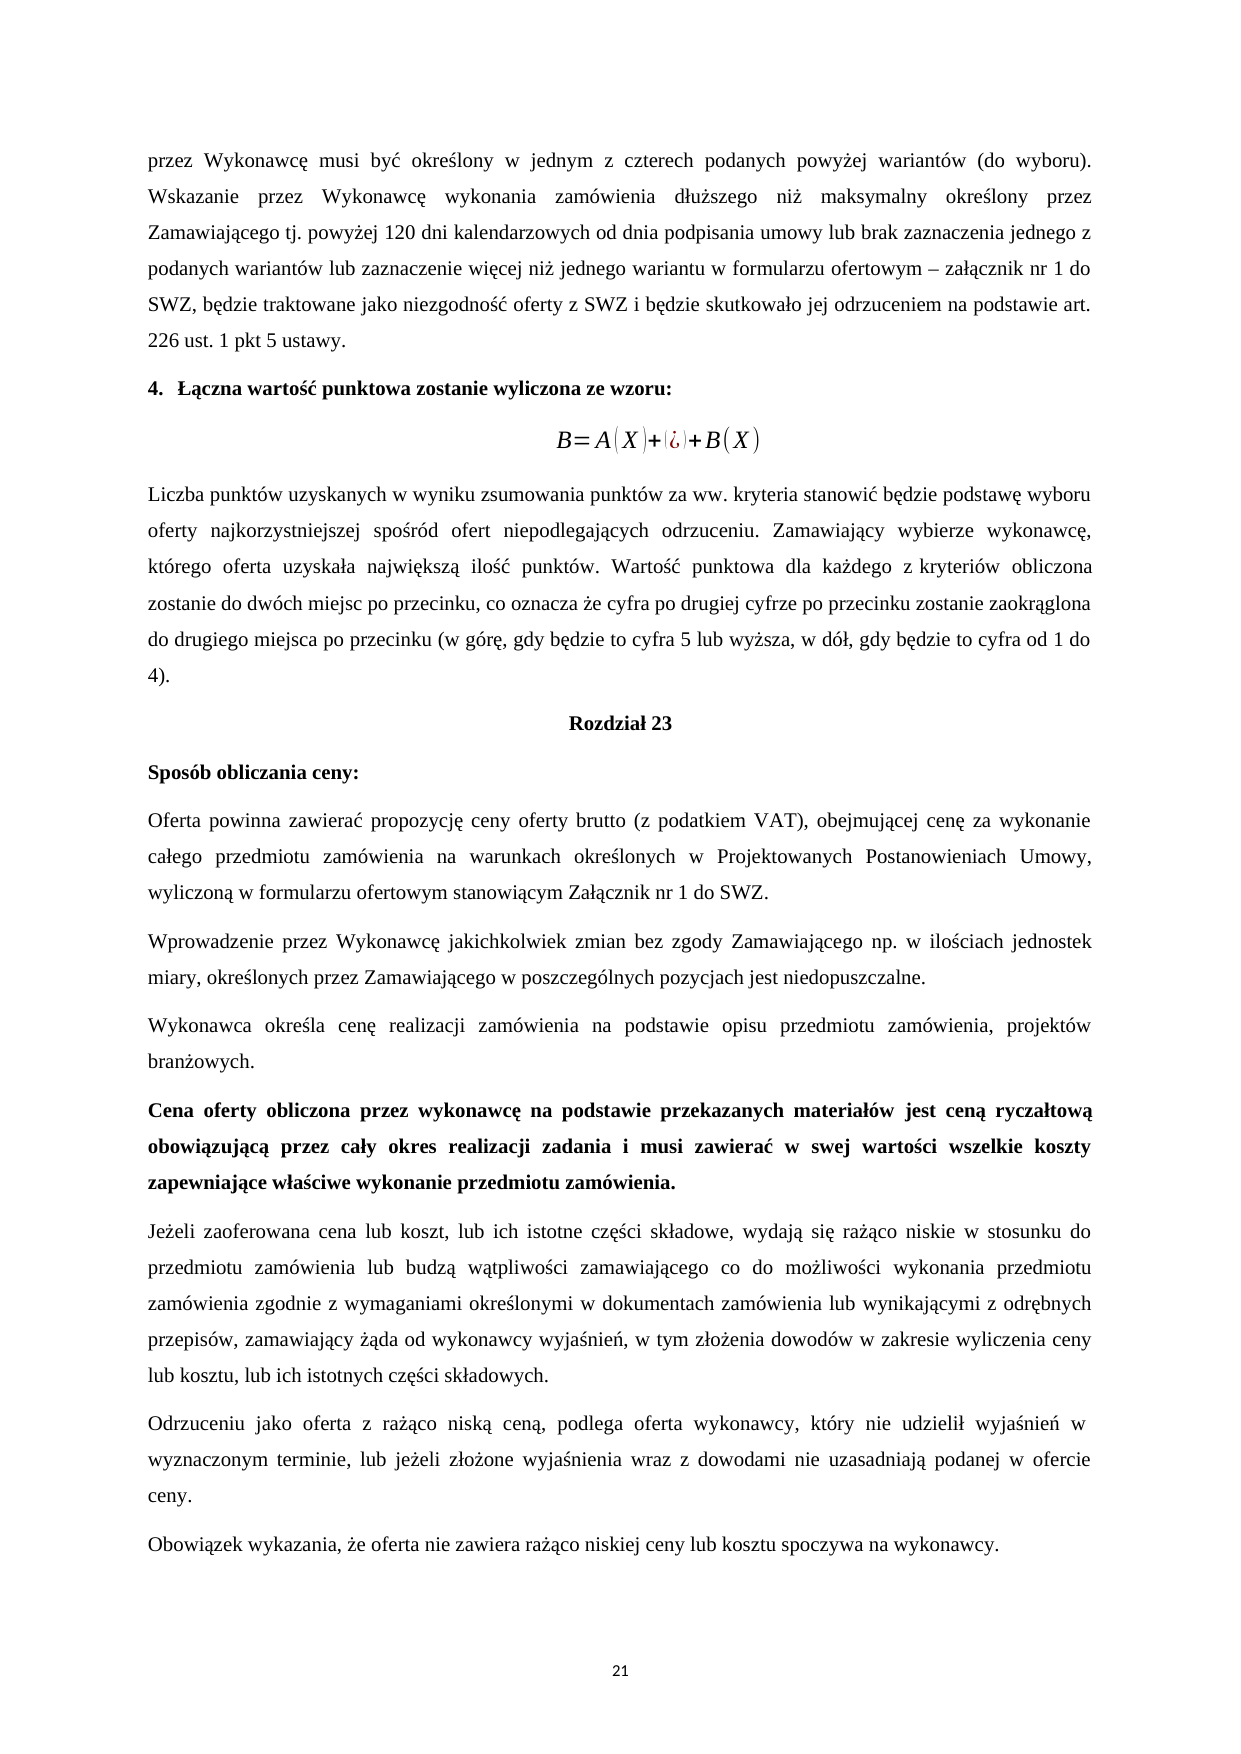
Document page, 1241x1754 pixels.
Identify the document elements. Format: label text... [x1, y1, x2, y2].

text Cena oferty obliczona przez wykonawcę na podstawie przekazanych materiałów jest ceną ryczałtową obowiązującą przez cały okres realizacji zadania i musi zawierać w swej wartości wszelkie koszty zapewniające właściwe wykonanie przedmiotu zamówienia. [148, 1098, 1093, 1194]
text Odrzuceniu jako oferta z rażąco niską ceną, podlega oferta wykonawcy, który nie udzielił wyjaśnień w wyznaczonym terminie, lub jeżeli złożone wyjaśnienia wraz z dowodami nie uzasadniają podanej w ofercie ceny. [148, 1411, 1093, 1507]
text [148, 148, 1093, 352]
list Łączna wartość punktowa zostanie wyliczona ze wzoru: [148, 376, 1093, 400]
text Sposób obliczania ceny: [148, 759, 1093, 784]
text Wprowadzenie przez Wykonawcę jakichkolwiek zmian bez zgody Zamawiającego np. w ilościach jednostek miary, określonych przez Zamawiającego w poszczególnych pozycjach jest niedopuszczalne. [148, 929, 1093, 989]
subtitle Rozdział 23 [148, 711, 1093, 735]
text Liczba punktów uzyskanych w wyniku zsumowania punktów za ww. kryteria stanowić będzie podstawę wyboru oferty najkorzystniejszej spośród ofert niepodlegających odrzuceniu. Zamawiający wybierze wykonawcę, którego oferta uzyskała największą ilość punktów. Wartość punktowa dla każdego z kryteriów obliczona zostanie do dwóch miejsc po przecinku, co oznacza że cyfra po drugiej cyfrze po przecinku zostanie zaokrąglona do drugiego miejsca po przecinku (w górę, gdy będzie to cyfra 5 lub wyższa, w dół, gdy będzie to cyfra od 1 do 4). [148, 482, 1093, 687]
text Wykonawca określa cenę realizacji zamówienia na podstawie opisu przedmiotu zamówienia, projektów branżowych. [148, 1013, 1093, 1073]
text Obowiązek wykazania, że oferta nie zawiera rażąco niskiej ceny lub kosztu spoczywa na wykonawcy. [148, 1532, 1093, 1556]
text Oferta powinna zawierać propozycję ceny oferty brutto (z podatkiem VAT), obejmującej cenę za wykonanie całego przedmiotu zamówienia na warunkach określonych w Projektowanych Postanowieniach Umowy, wyliczoną w formularzu ofertowym stanowiącym Załącznik nr 1 do SWZ. [148, 808, 1093, 904]
text Jeżeli zaoferowana cena lub koszt, lub ich istotne części składowe, wydają się rażąco niskie w stosunku do przedmiotu zamówienia lub budzą wątpliwości zamawiającego co do możliwości wykonania przedmiotu zamówienia zgodnie z wymaganiami określonymi w dokumentach zamówienia lub wynikającymi z odrębnych przepisów, zamawiający żąda od wykonawcy wyjaśnień, w tym złożenia dowodów w zakresie wyliczenia ceny lub kosztu, lub ich istotnych części składowych. [148, 1218, 1093, 1387]
